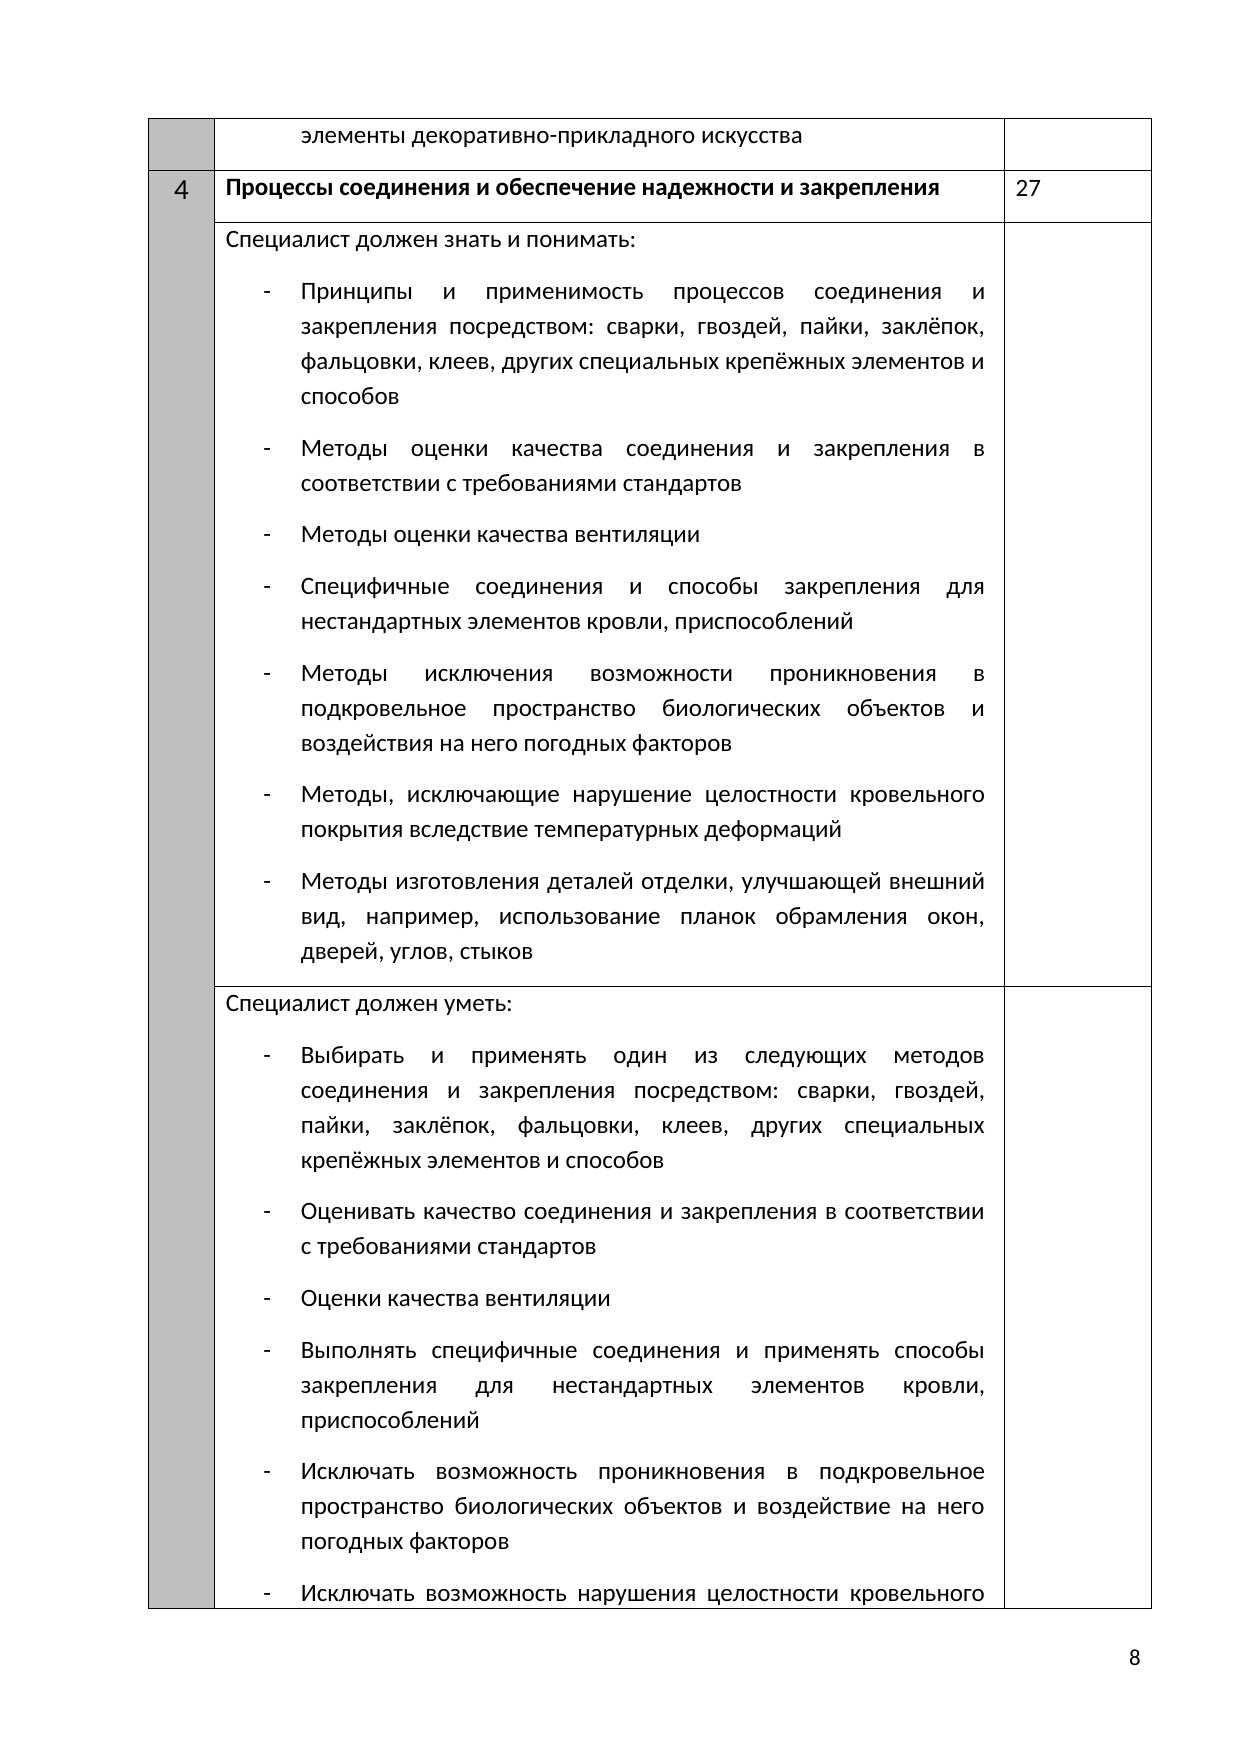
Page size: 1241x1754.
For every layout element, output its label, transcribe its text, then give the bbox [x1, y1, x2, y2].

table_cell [215, 119, 1004, 170]
table_cell Процессы соединения и обеспечение надежности и закрепления [215, 171, 1004, 222]
table_cell Специалист должен знать и понимать: Принципы и применимость процессов соединения и закрепления посредством: сварки, гвоздей, пайки, заклёпок, фальцовки, клеев, других специальных крепёжных элементов и способов Методы оценки качества соединения и закрепления в соответствии с требованиями стандартов Методы оценки качества вентиляции Специфичные соединения и способы закрепления для нестандартных элементов кровли, приспособлений Методы исключения возможности проникновения в подкровельное пространство биологических объектов и воздействия на него погодных факторов Методы, исключающие нарушение целостности кровельного покрытия вследствие температурных деформаций Методы изготовления деталей отделки, улучшающей внешний вид, например, использование планок обрамления окон, дверей, углов, стыков [215, 223, 1004, 986]
table_cell [1005, 119, 1151, 170]
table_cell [215, 987, 1004, 1608]
table_cell [1005, 987, 1151, 1608]
table_cell [1005, 223, 1151, 986]
table_cell 4 [149, 171, 214, 1608]
table_cell 27 [1005, 171, 1151, 222]
